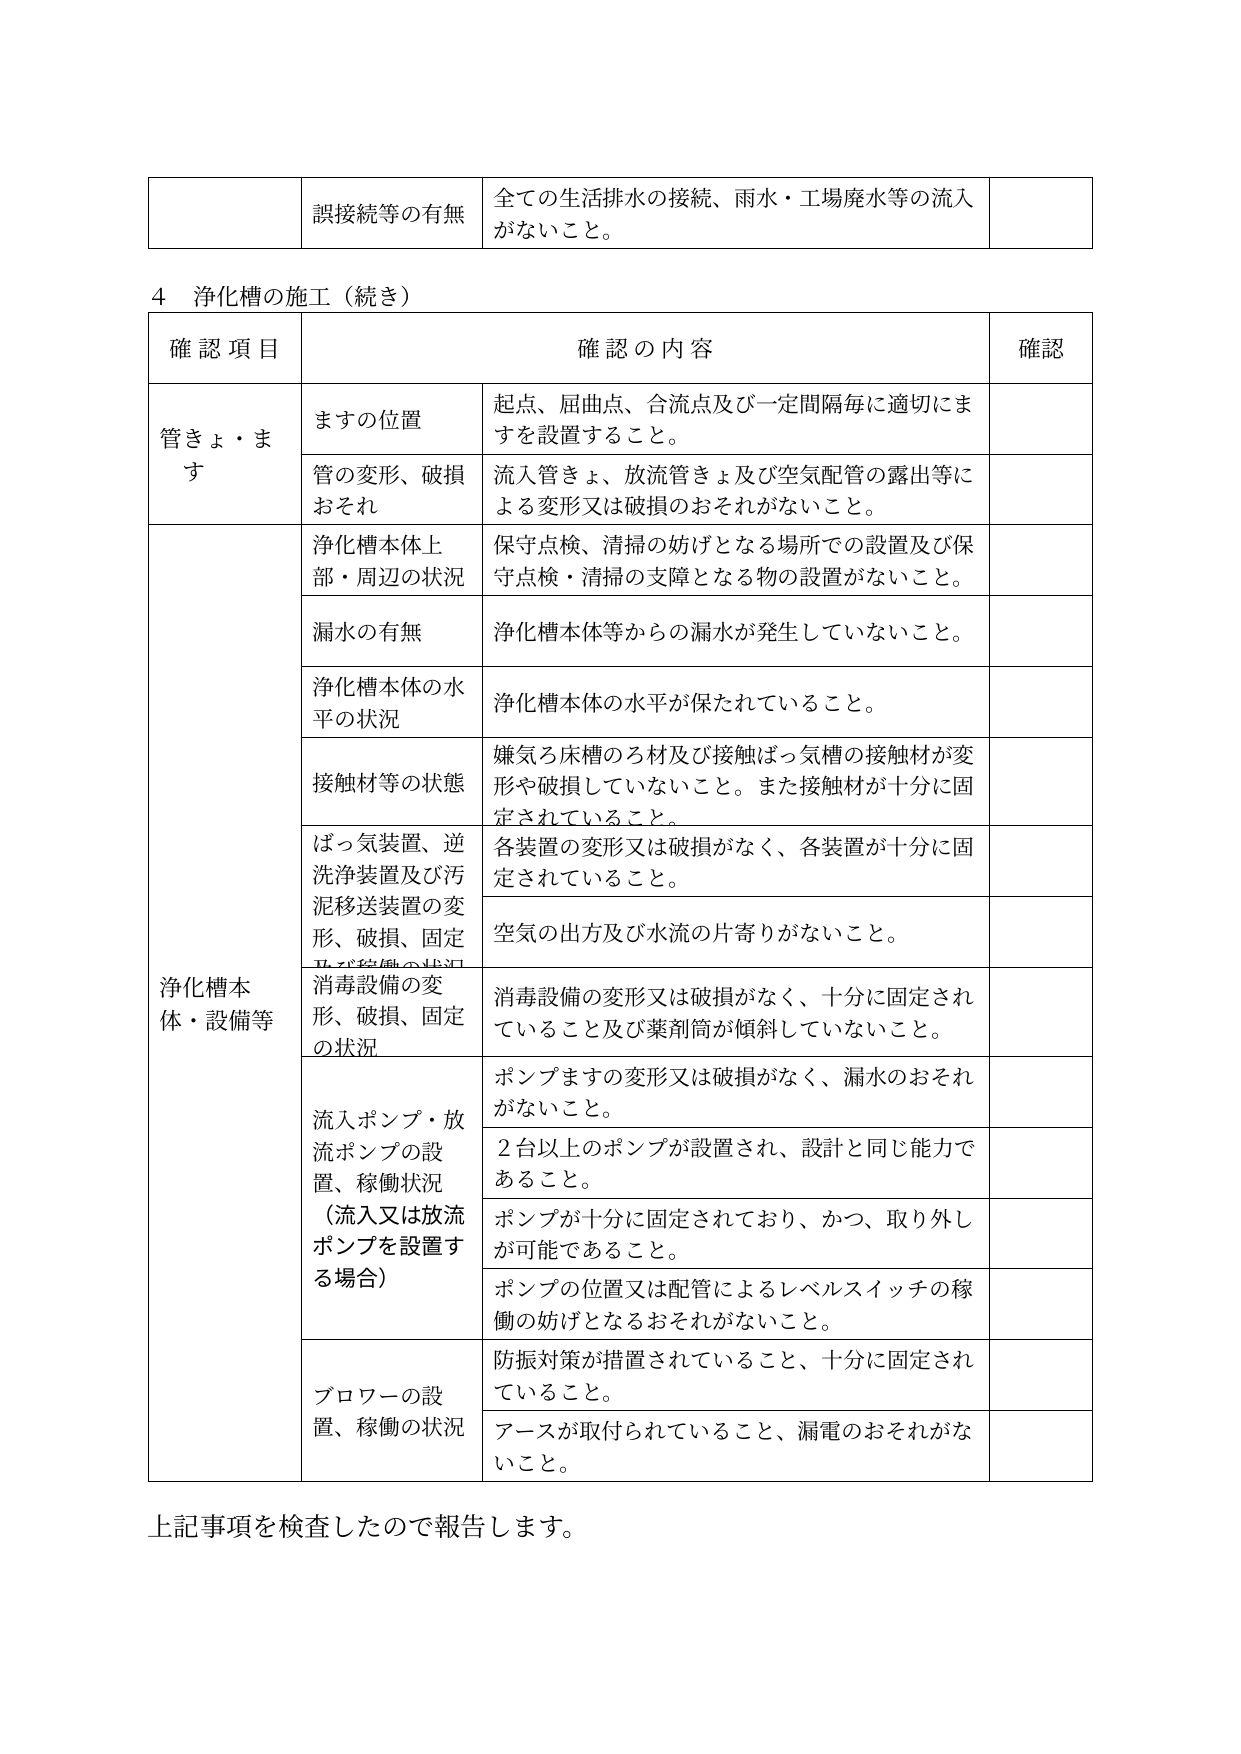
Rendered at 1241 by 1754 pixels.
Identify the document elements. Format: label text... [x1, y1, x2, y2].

table_cell ブロワーの設置、稼働の状況 [302, 1340, 482, 1481]
table_cell アースが取付られていること、漏電のおそれがないこと。 [483, 1411, 989, 1481]
table_cell ポンプますの変形又は破損がなく、漏水のおそれがないこと。 [483, 1057, 989, 1127]
table_cell [990, 897, 1092, 967]
table_cell [990, 1057, 1092, 1127]
table_cell 保守点検、清掃の妨げとなる場所での設置及び保守点検・清掃の支障となる物の設置がないこと。 [483, 525, 989, 595]
table_cell 消毒設備の変形、破損、固定の状況 [302, 968, 482, 1056]
table_cell 消毒設備の変形又は破損がなく、十分に固定されていること及び薬剤筒が傾斜していないこと。 [483, 968, 989, 1056]
table_cell [990, 1411, 1092, 1481]
table_cell 流入管きょ、放流管きょ及び空気配管の露出等による変形又は破損のおそれがないこと。 [483, 455, 989, 524]
table_cell 接触材等の状態 [302, 738, 482, 825]
table_cell [990, 1199, 1092, 1268]
table_cell 浄化槽本体等からの漏水が発生していないこと。 [483, 596, 989, 666]
table_cell ポンプの位置又は配管によるレベルスイッチの稼働の妨げとなるおそれがないこと。 [483, 1269, 989, 1339]
table_header 確認 [990, 313, 1092, 383]
table_cell 浄化槽本体上部・周辺の状況 [302, 525, 482, 595]
table_cell 防振対策が措置されていること、十分に固定されていること。 [483, 1340, 989, 1410]
table_cell 管の変形、破損おそれ [302, 455, 482, 524]
table_cell [990, 667, 1092, 737]
table_cell 流入ポンプ・放流ポンプの設置、稼働状況 （流入又は放流ポンプを設置する場合） [302, 1057, 482, 1339]
table_cell 管きょ・ます [149, 384, 301, 524]
table_cell [990, 455, 1092, 524]
table_cell 全ての生活排水の接続、雨水・工場廃水等の流入がないこと。 [483, 178, 989, 248]
table_cell [990, 738, 1092, 825]
table_cell [990, 384, 1092, 453]
table_cell [990, 968, 1092, 1056]
table_cell 起点、屈曲点、合流点及び一定間隔毎に適切にますを設置すること。 [483, 384, 989, 453]
table_cell 浄化槽本体の水平が保たれていること。 [483, 667, 989, 737]
table_cell [990, 826, 1092, 896]
table_cell 浄化槽本体・設備等 [149, 525, 301, 1481]
table_header 確認の内容 [302, 313, 989, 383]
table_cell [990, 596, 1092, 666]
table_cell ２台以上のポンプが設置され、設計と同じ能力であること。 [483, 1128, 989, 1197]
table_cell [990, 1269, 1092, 1339]
table_cell [990, 178, 1092, 248]
table_cell [990, 1128, 1092, 1197]
table_cell 誤接続等の有無 [302, 178, 482, 248]
table_cell ばっ気装置、逆洗浄装置及び汚泥移送装置の変形、破損、固定及び稼働の状況 [302, 826, 482, 967]
table_cell 各装置の変形又は破損がなく、各装置が十分に固定されていること。 [483, 826, 989, 896]
table_cell 漏水の有無 [302, 596, 482, 666]
table_cell [990, 525, 1092, 595]
table_cell ポンプが十分に固定されており、かつ、取り外しが可能であること。 [483, 1199, 989, 1268]
text ４ 浄化槽の施工（続き） [148, 279, 1092, 312]
table_cell 嫌気ろ床槽のろ材及び接触ばっ気槽の接触材が変形や破損していないこと。また接触材が十分に固定されていること。 [483, 738, 989, 825]
table_cell 空気の出方及び水流の片寄りがないこと。 [483, 897, 989, 967]
table_cell [990, 1340, 1092, 1410]
text 上記事項を検査したので報告します。 [148, 1507, 1092, 1544]
table_cell 浄化槽本体の水平の状況 [302, 667, 482, 737]
table_header 確認項目 [149, 313, 301, 383]
table_cell ますの位置 [302, 384, 482, 453]
